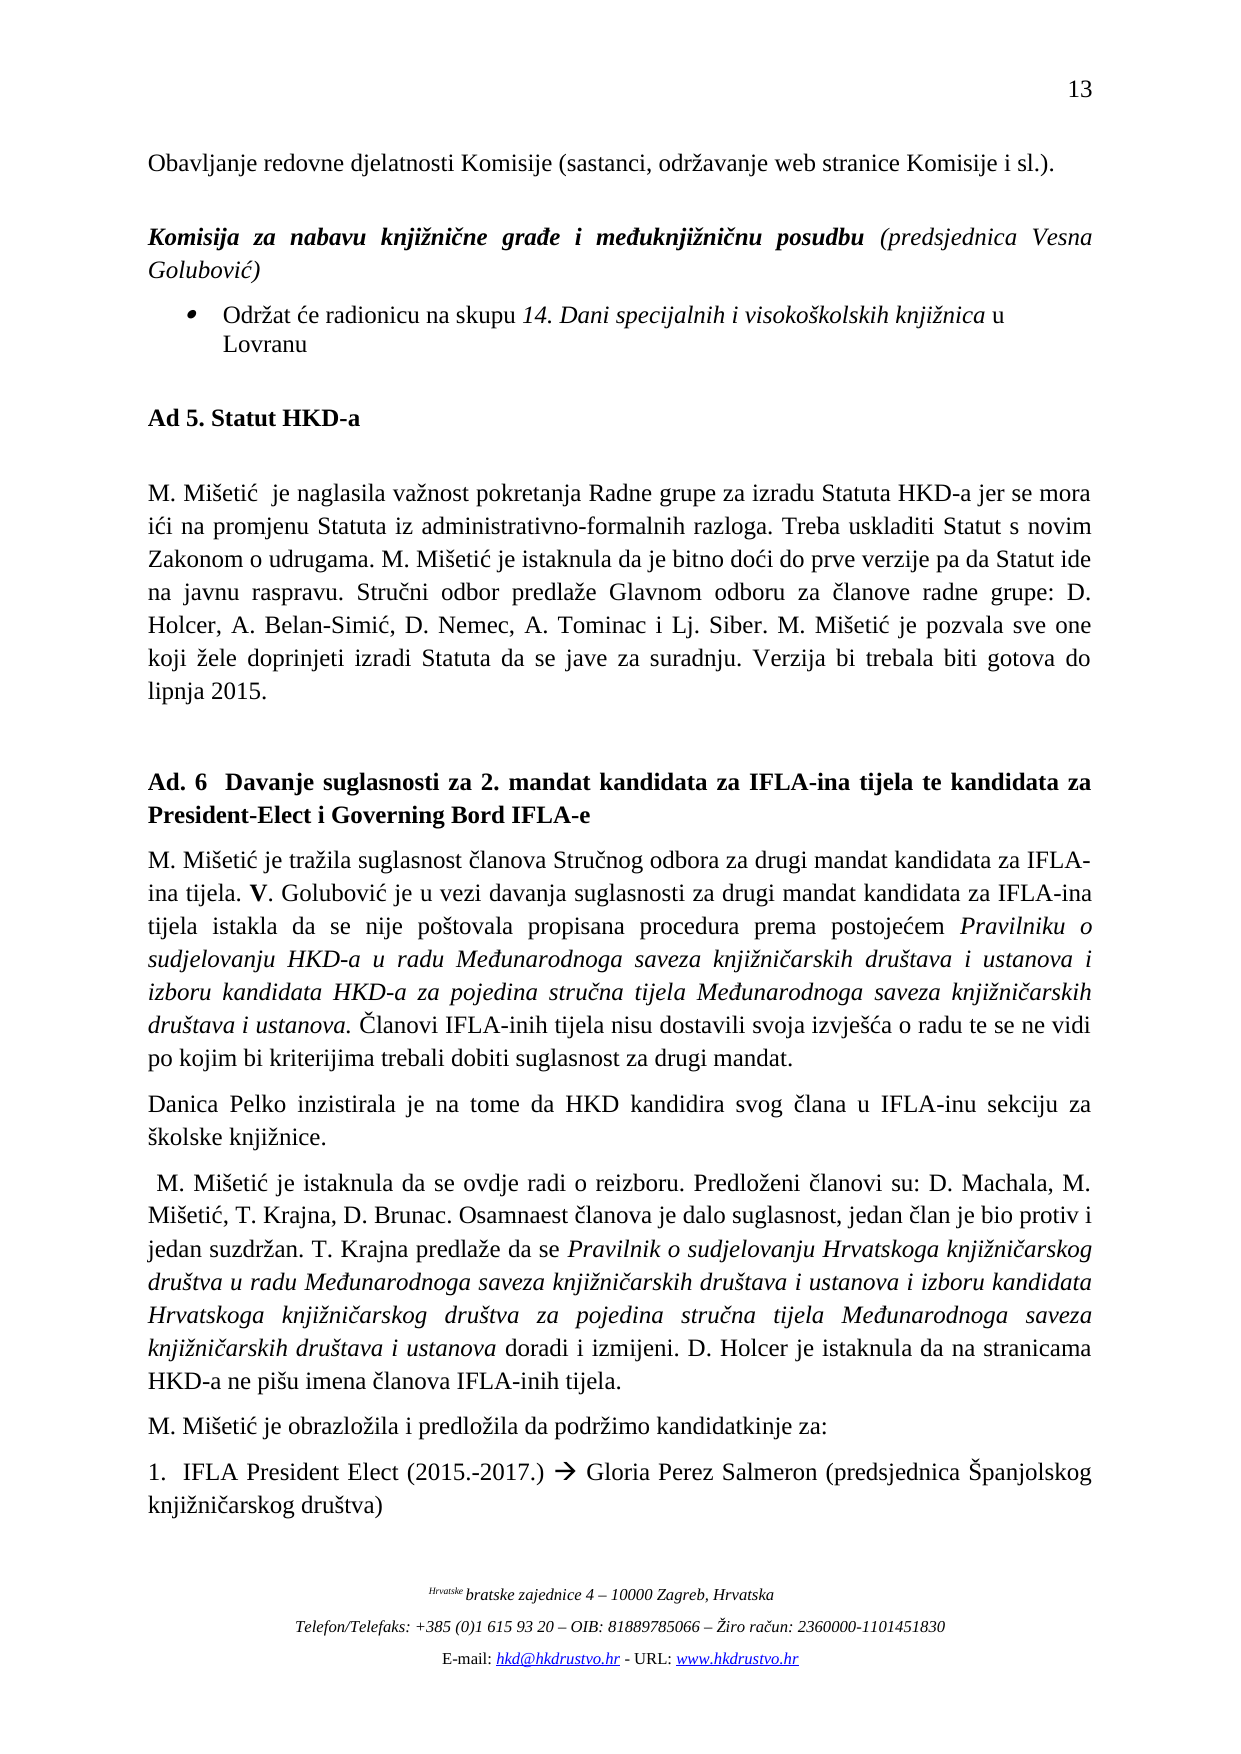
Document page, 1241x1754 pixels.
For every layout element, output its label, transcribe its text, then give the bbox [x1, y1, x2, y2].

text M. Mišetić je tražila suglasnost članova Stručnog odbora za drugi mandat kandidata za IFLA-ina tijela. V. Golubović je u vezi davanja suglasnosti za drugi mandat kandidata za IFLA-ina tijela istakla da se nije poštovala propisana procedura prema postojećem Pravilniku o sudjelovanju HKD-a u radu Međunarodnoga saveza knjižničarskih društava i ustanova i izboru kandidata HKD-a za pojedina stručna tijela Međunarodnoga saveza knjižničarskih društava i ustanova. Članovi IFLA-inih tijela nisu dostavili svoja izvješća o radu te se ne vidi po kojim bi kriterijima trebali dobiti suglasnost za drugi mandat. [148, 845, 1093, 1072]
text Danica Pelko inzistirala je na tome da HKD kandidira svog člana u IFLA-inu sekciju za školske knjižnice. [148, 1089, 1093, 1151]
text Komisija za nabavu knjižnične građe i međuknjižničnu posudbu (predsjednica Vesna Golubović) [148, 222, 1093, 284]
text M. Mišetić je istaknula da se ovdje radi o reizboru. Predloženi članovi su: D. Machala, M. Mišetić, T. Krajna, D. Brunac. Osamnaest članova je dalo suglasnost, jedan član je bio protiv i jedan suzdržan. T. Krajna predlaže da se Pravilnik o sudjelovanju Hrvatskoga knjižničarskog društva u radu Međunarodnoga saveza knjižničarskih društava i ustanova i izboru kandidata Hrvatskoga knjižničarskog društva za pojedina stručna tijela Međunarodnoga saveza knjižničarskih društava i ustanova doradi i izmijeni. D. Holcer je istaknula da na stranicama HKD-a ne pišu imena članova IFLA-inih tijela. [148, 1168, 1093, 1394]
text 1. IFLA President Elect (2015.-2017.) Gloria Perez Salmeron (predsjednica Španjolskog knjižničarskog društva) [148, 1457, 1093, 1518]
text M. Mišetić je obrazložila i predložila da podržimo kandidatkinje za: [148, 1411, 1093, 1440]
text M. Mišetić je naglasila važnost pokretanja Radne grupe za izradu Statuta HKD-a jer se mora ići na promjenu Statuta iz administrativno-formalnih razloga. Treba uskladiti Statut s novim Zakonom o udrugama. M. Mišetić je istaknula da je bitno doći do prve verzije pa da Statut ide na javnu raspravu. Stručni odbor predlaže Glavnom odboru za članove radne grupe: D. Holcer, A. Belan-Simić, D. Nemec, A. Tominac i Lj. Siber. M. Mišetić je pozvala sve one koji žele doprinjeti izradi Statuta da se jave za suradnju. Verzija bi trebala biti gotova do lipnja 2015. [148, 478, 1093, 704]
list Održat će radionicu na skupu 14. Dani specijalnih i visokoškolskih knjižnica u Lovranu [185, 300, 1093, 358]
subtitle Ad 5. Statut HKD-a [148, 403, 1093, 432]
text Obavljanje redovne djelatnosti Komisije (sastanci, održavanje web stranice Komisije i sl.). [148, 148, 1093, 176]
text Ad. 6 Davanje suglasnosti za 2. mandat kandidata za IFLA-ina tijela te kandidata za President-Elect i Governing Bord IFLA-e [148, 767, 1093, 829]
